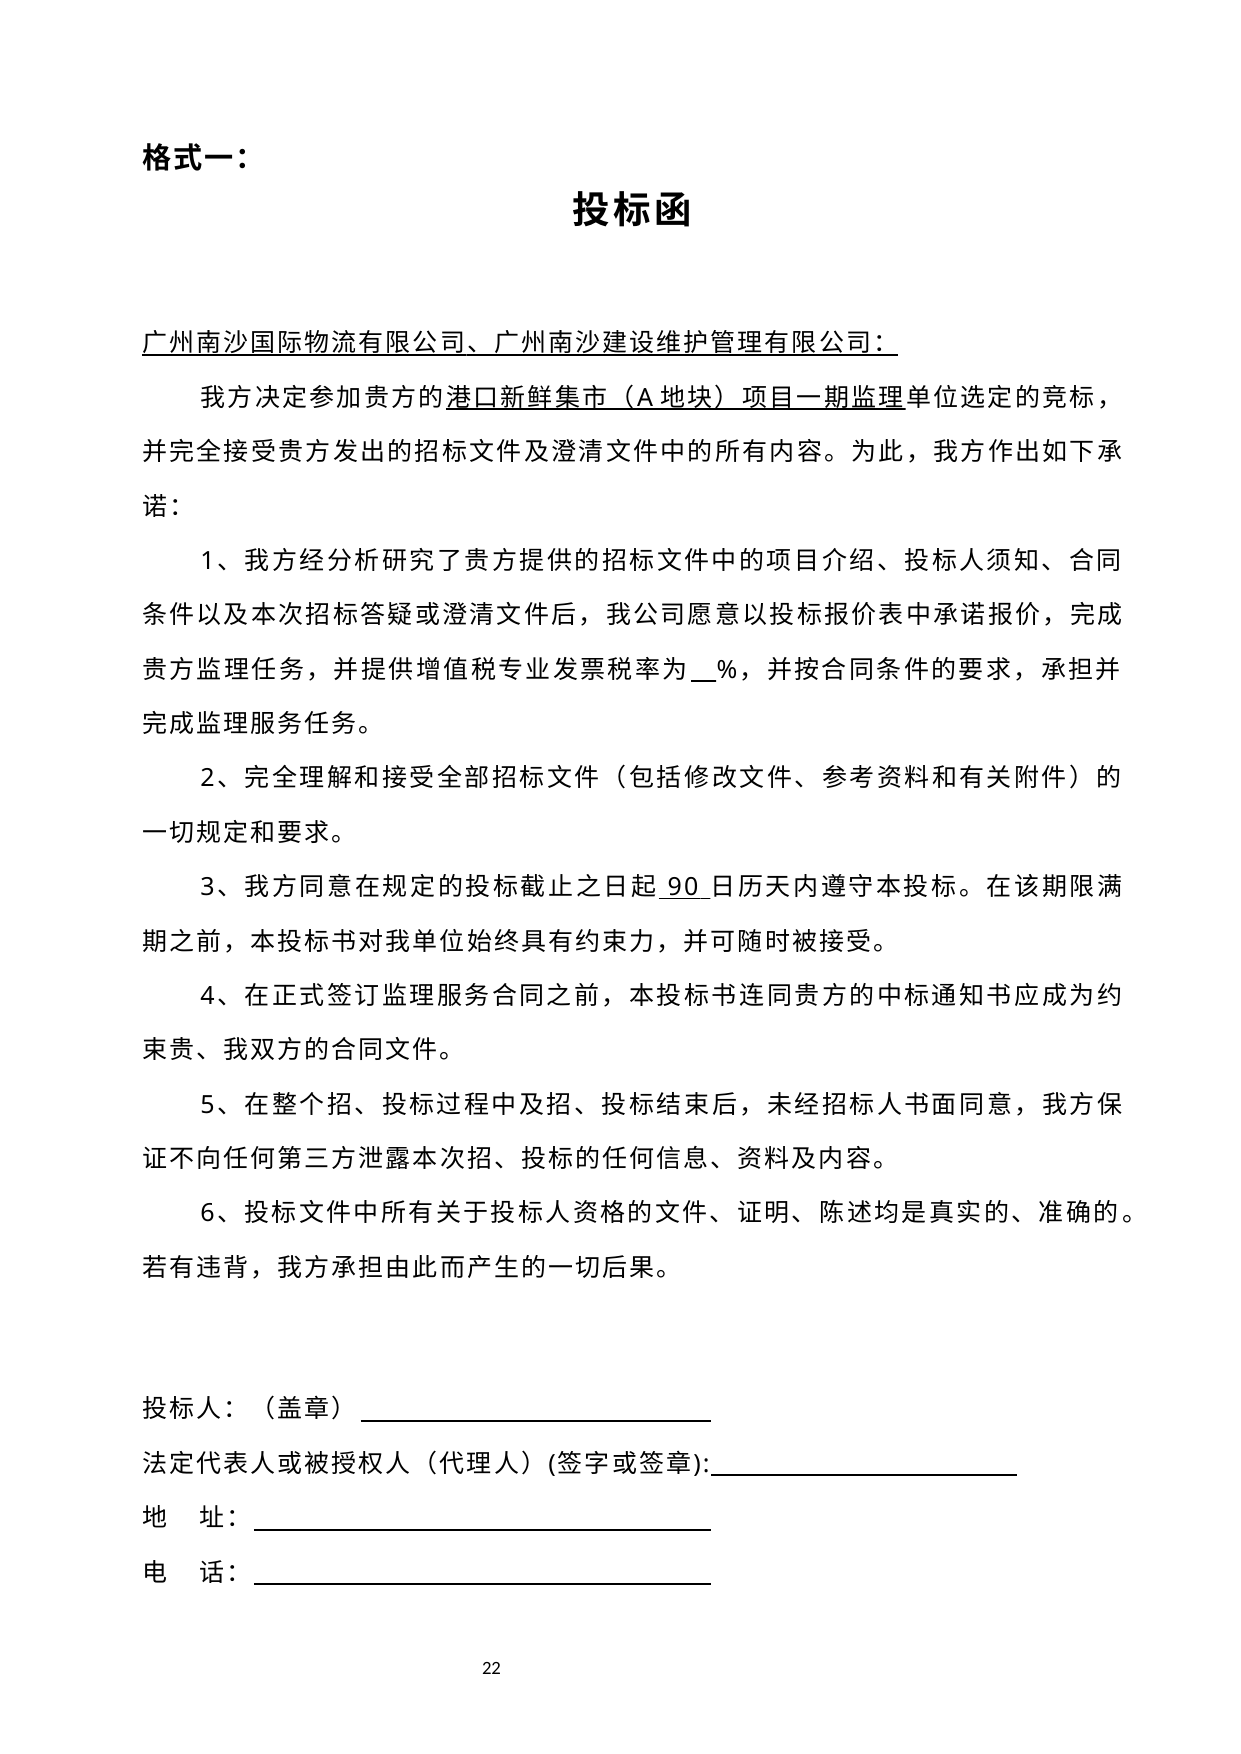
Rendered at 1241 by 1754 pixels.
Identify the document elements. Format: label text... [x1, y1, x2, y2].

text 2、完全理解和接受全部招标文件（包括修改文件、参考资料和有关附件）的一切规定和要求。 [142, 758, 1122, 848]
text 投标函 [142, 177, 1122, 236]
text 1、我方经分析研究了贵方提供的招标文件中的项目介绍、投标人须知、合同条件以及本次招标答疑或澄清文件后，我公司愿意以投标报价表中承诺报价，完成贵方监理任务，并提供增值税专业发票税率为 %，并按合同条件的要求，承担并完成监理服务任务。 [142, 540, 1122, 740]
text 广州南沙国际物流有限公司、广州南沙建设维护管理有限公司： [142, 323, 1122, 359]
text 6、投标文件中所有关于投标人资格的文件、证明、陈述均是真实的、准确的。若有违背，我方承担由此而产生的一切后果。 [142, 1193, 1122, 1283]
text 4、在正式签订监理服务合同之前，本投标书连同贵方的中标通知书应成为约束贵、我双方的合同文件。 [142, 975, 1122, 1066]
text 法定代表人或被授权人（代理人）(签字或签章): [142, 1443, 1122, 1479]
text 格式一： [142, 135, 1122, 177]
text 地 址： [142, 1498, 1122, 1534]
text 5、在整个招、投标过程中及招、投标结束后，未经招标人书面同意，我方保证不向任何第三方泄露本次招、投标的任何信息、资料及内容。 [142, 1084, 1122, 1175]
text 投标人：（盖章） [142, 1389, 1122, 1425]
text 我方决定参加贵方的港口新鲜集市（A地块）项目一期监理单位选定的竞标，并完全接受贵方发出的招标文件及澄清文件中的所有内容。为此，我方作出如下承诺： [142, 377, 1122, 522]
text 3、我方同意在规定的投标截止之日起 90 日历天内遵守本投标。在该期限满期之前，本投标书对我单位始终具有约束力，并可随时被接受。 [142, 867, 1122, 957]
text 电 话： [142, 1552, 1122, 1588]
